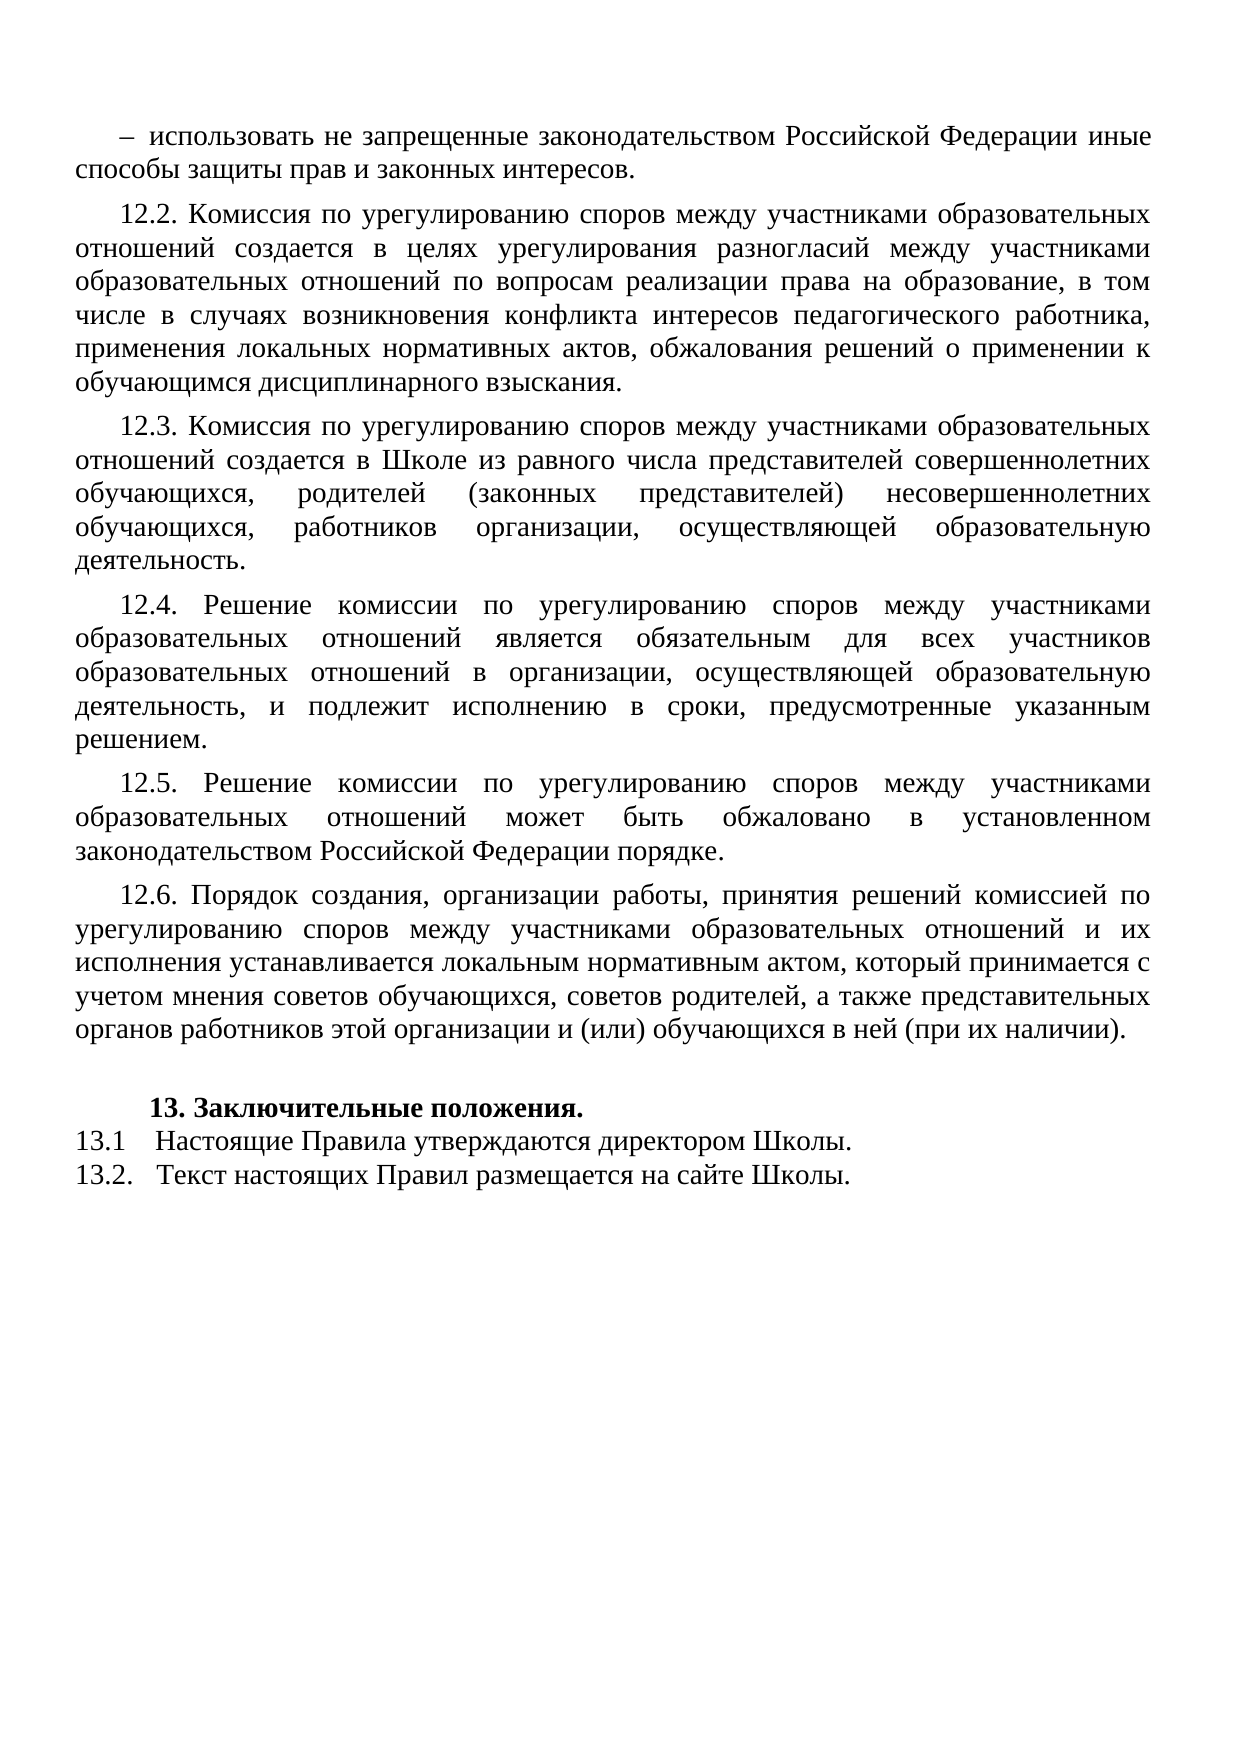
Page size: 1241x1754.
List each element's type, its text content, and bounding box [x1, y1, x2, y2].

subtitle Заключительные положения. [149, 1090, 1152, 1123]
list использовать не запрещенные законодательством Российской Федерации иные способы защиты прав и законных интересов. [75, 118, 1152, 185]
text 12.2. Комиссия по урегулированию споров между участниками образовательных отношений создается в целях урегулирования разногласий между участниками образовательных отношений по вопросам реализации права на образование, в том числе в случаях возникновения конфликта интересов педагогического работника, применения локальных нормативных актов, обжалования решений о применении к обучающимся дисциплинарного взыскания. [75, 196, 1152, 397]
text 12.4. Решение комиссии по урегулированию споров между участниками образовательных отношений является обязательным для всех участников образовательных отношений в организации, осуществляющей образовательную деятельность, и подлежит исполнению в сроки, предусмотренные указанным решением. [75, 587, 1152, 755]
text 12.3. Комиссия по урегулированию споров между участниками образовательных отношений создается в Школе из равного числа представителей совершеннолетних обучающихся, родителей (законных представителей) несовершеннолетних обучающихся, работников организации, осуществляющей образовательную деятельность. [75, 408, 1152, 576]
list Настоящие Правила утверждаются директором Школы. [75, 1123, 1152, 1157]
list Текст настоящих Правил размещается на сайте Школы. [75, 1157, 1152, 1190]
text 12.6. Порядок создания, организации работы, принятия решений комиссией по урегулированию споров между участниками образовательных отношений и их исполнения устанавливается локальным нормативным актом, который принимается с учетом мнения советов обучающихся, советов родителей, а также представительных органов работников этой организации и (или) обучающихся в ней (при их наличии). [75, 877, 1152, 1045]
text 12.5. Решение комиссии по урегулированию споров между участниками образовательных отношений может быть обжаловано в установленном законодательством Российской Федерации порядке. [75, 766, 1152, 866]
